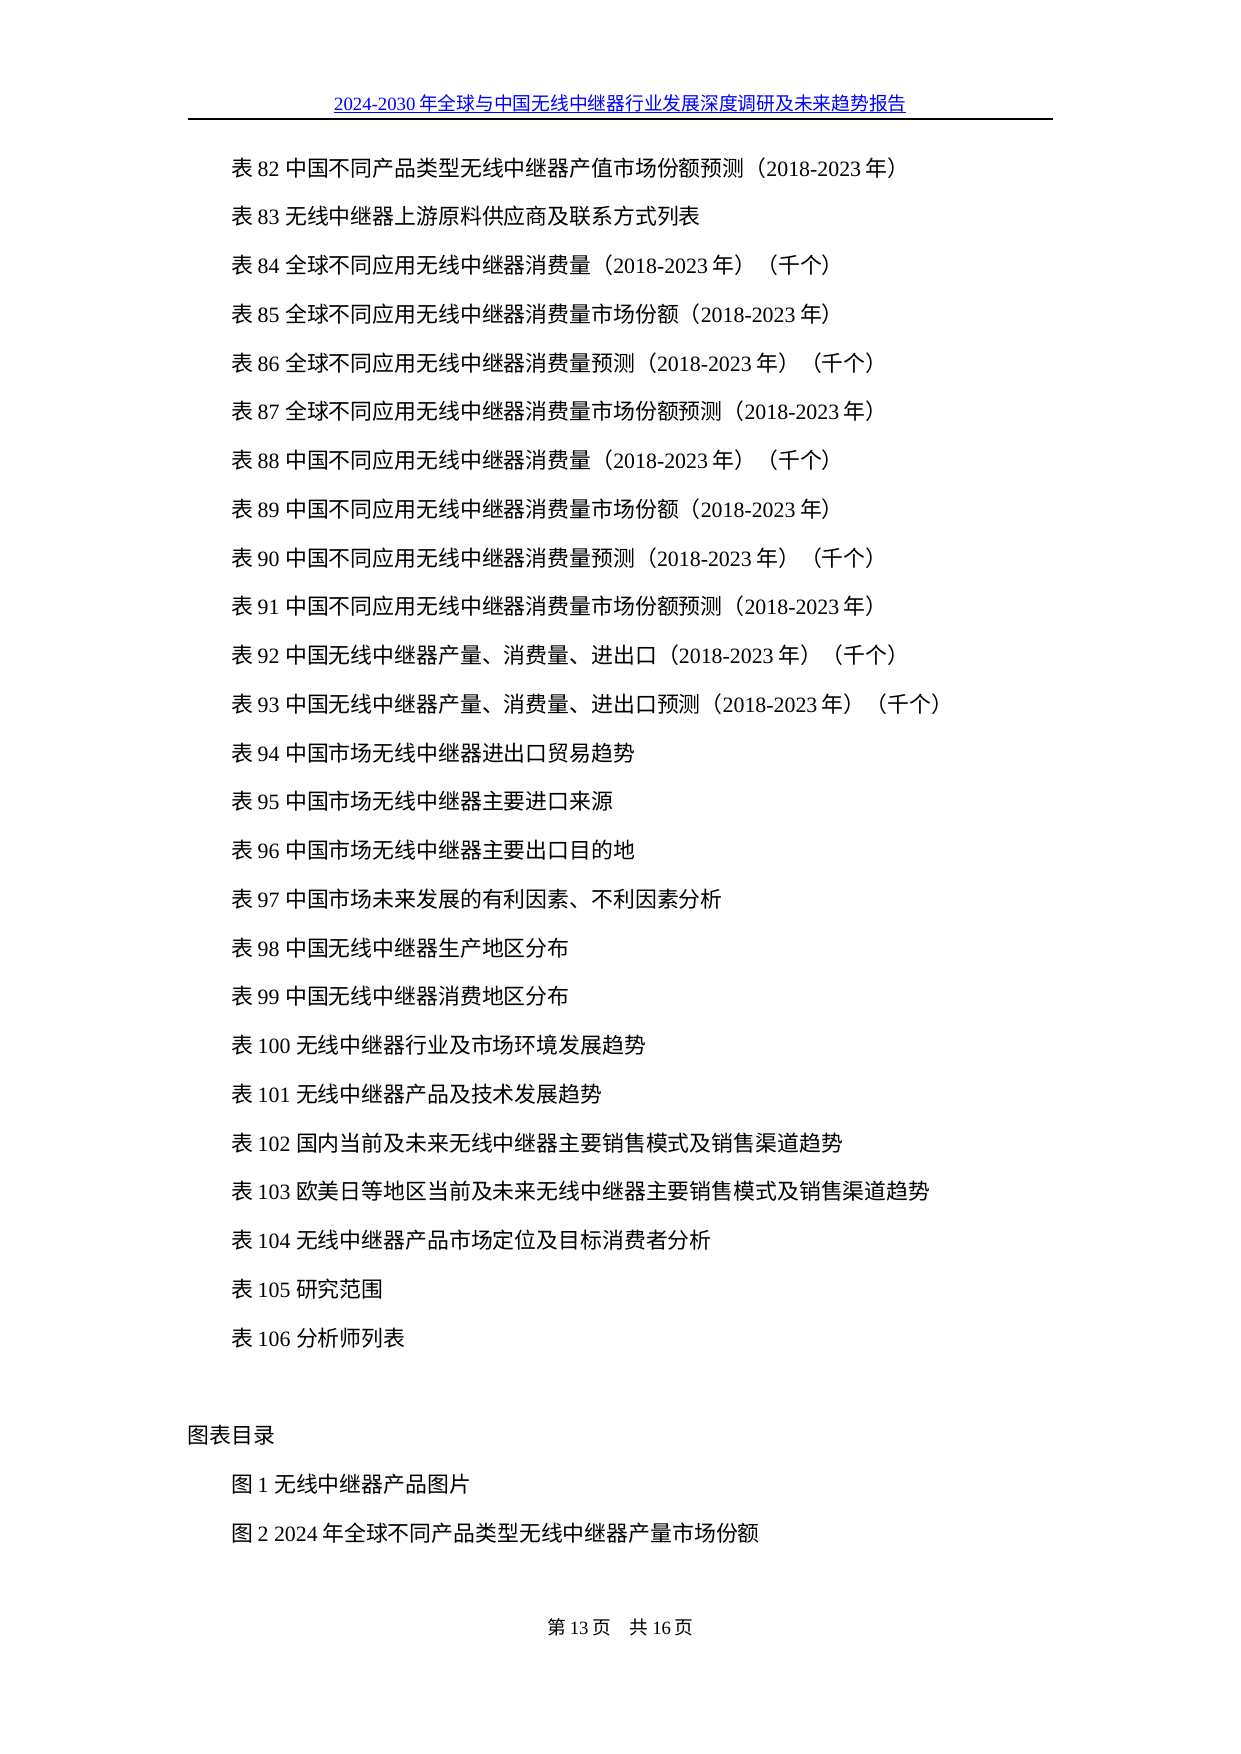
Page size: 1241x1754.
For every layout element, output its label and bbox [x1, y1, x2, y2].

text [187, 150, 1053, 1548]
